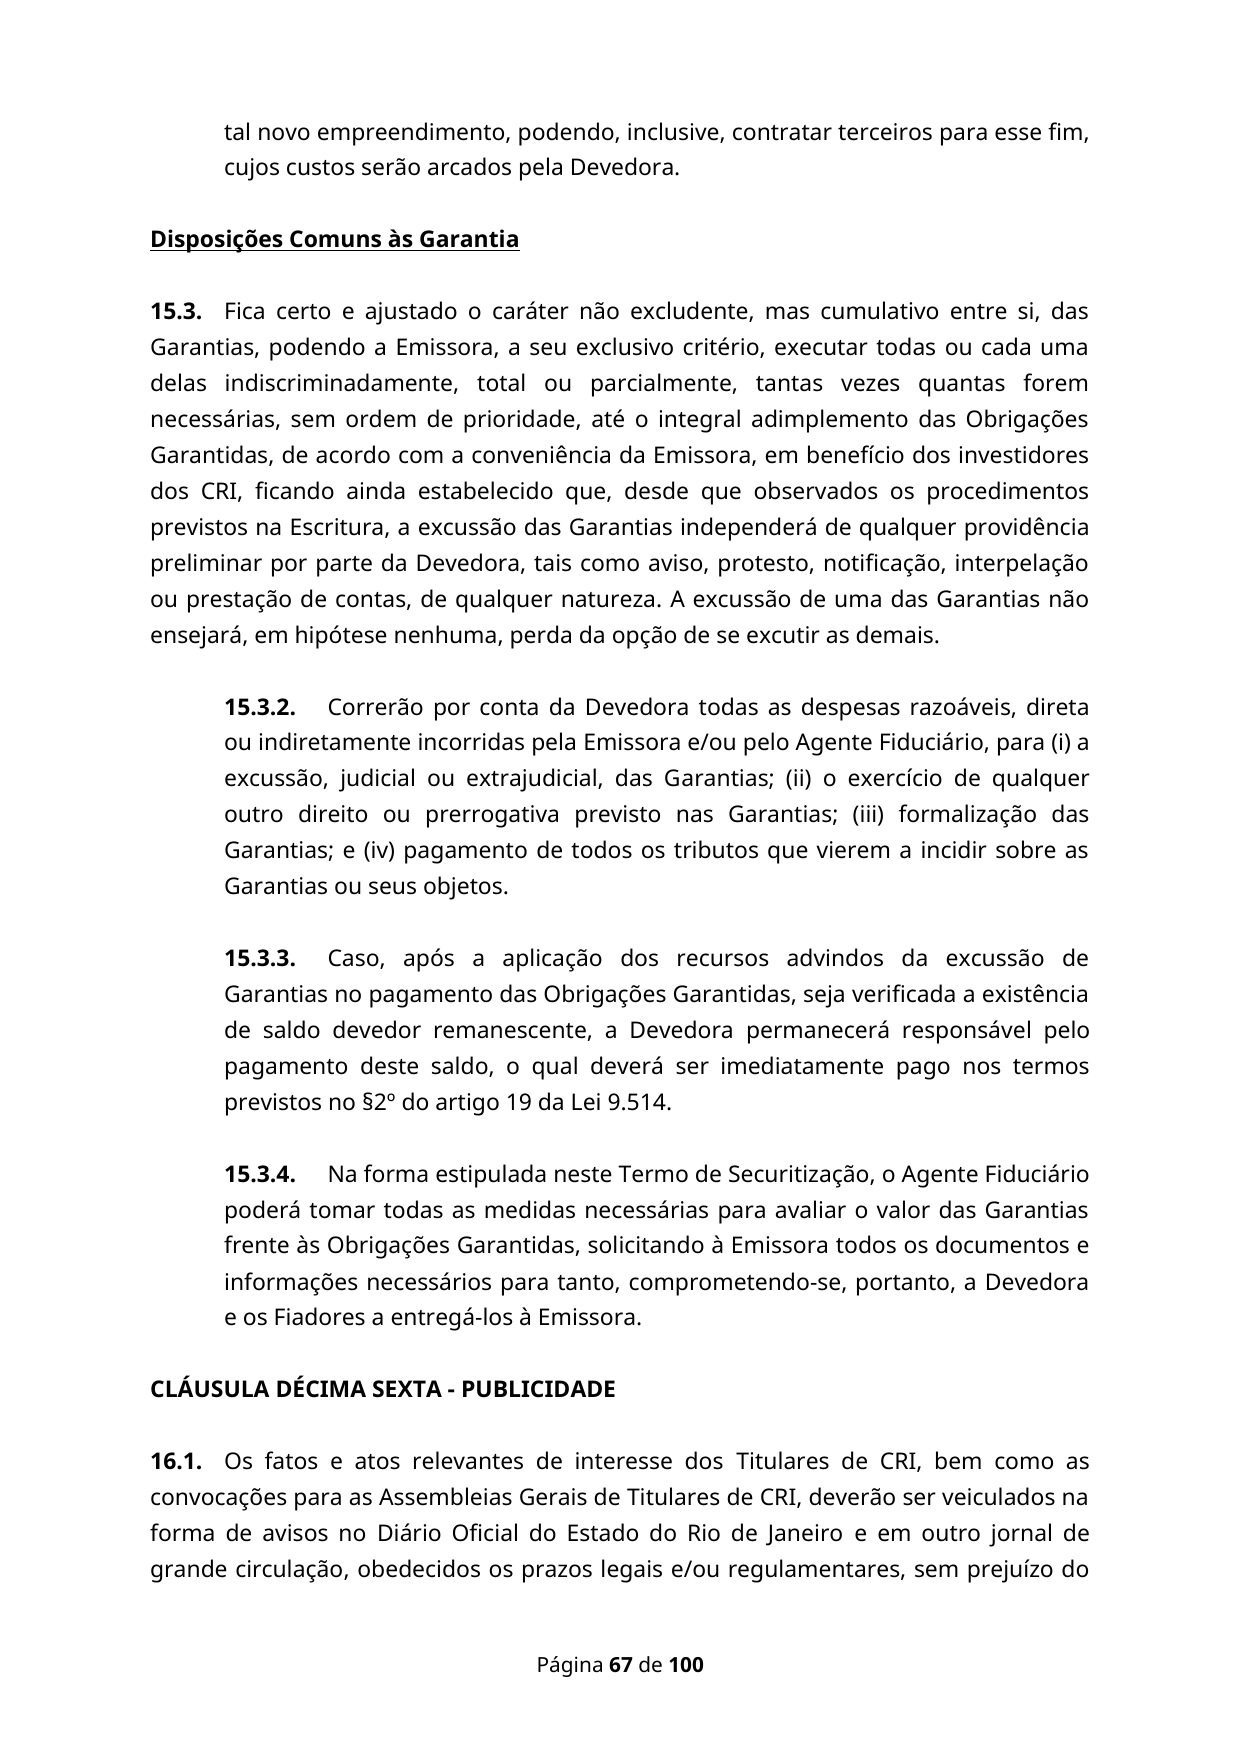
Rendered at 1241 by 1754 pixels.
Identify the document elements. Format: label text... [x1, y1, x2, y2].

list Caso, após a aplicação dos recursos advindos da excussão de Garantias no pagamento das Obrigações Garantidas, seja verificada a existência de saldo devedor remanescente, a Devedora permanecerá responsável pelo pagamento deste saldo, o qual deverá ser imediatamente pago nos termos previstos no §2º do artigo 19 da Lei 9.514. [224, 942, 1090, 1117]
list Fica certo e ajustado o caráter não excludente, mas cumulativo entre si, das Garantias, podendo a Emissora, a seu exclusivo critério, executar todas ou cada uma delas indiscriminadamente, total ou parcialmente, tantas vezes quantas forem necessárias, sem ordem de prioridade, até o integral adimplemento das Obrigações Garantidas, de acordo com a conveniência da Emissora, em benefício dos investidores dos CRI, ficando ainda estabelecido que, desde que observados os procedimentos previstos na Escritura, a excussão das Garantias independerá de qualquer providência preliminar por parte da Devedora, tais como aviso, protesto, notificação, interpelação ou prestação de contas, de qualquer natureza. A excussão de uma das Garantias não ensejará, em hipótese nenhuma, perda da opção de se excutir as demais. [150, 295, 1090, 650]
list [224, 115, 1090, 183]
subtitle CLÁUSULA DÉCIMA SEXTA - PUBLICIDADE [150, 1373, 1090, 1404]
text Disposições Comuns às Garantia [150, 223, 1090, 254]
list Correrão por conta da Devedora todas as despesas razoáveis, direta ou indiretamente incorridas pela Emissora e/ou pelo Agente Fiduciário, para (i) a excussão, judicial ou extrajudicial, das Garantias; (ii) o exercício de qualquer outro direito ou prerrogativa previsto nas Garantias; (iii) formalização das Garantias; e (iv) pagamento de todos os tributos que vierem a incidir sobre as Garantias ou seus objetos. [224, 690, 1090, 901]
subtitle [150, 1445, 1090, 1584]
list Na forma estipulada neste Termo de Securitização, o Agente Fiduciário poderá tomar todas as medidas necessárias para avaliar o valor das Garantias frente às Obrigações Garantidas, solicitando à Emissora todos os documentos e informações necessários para tanto, comprometendo-se, portanto, a Devedora e os Fiadores a entregá-los à Emissora. [224, 1158, 1090, 1333]
